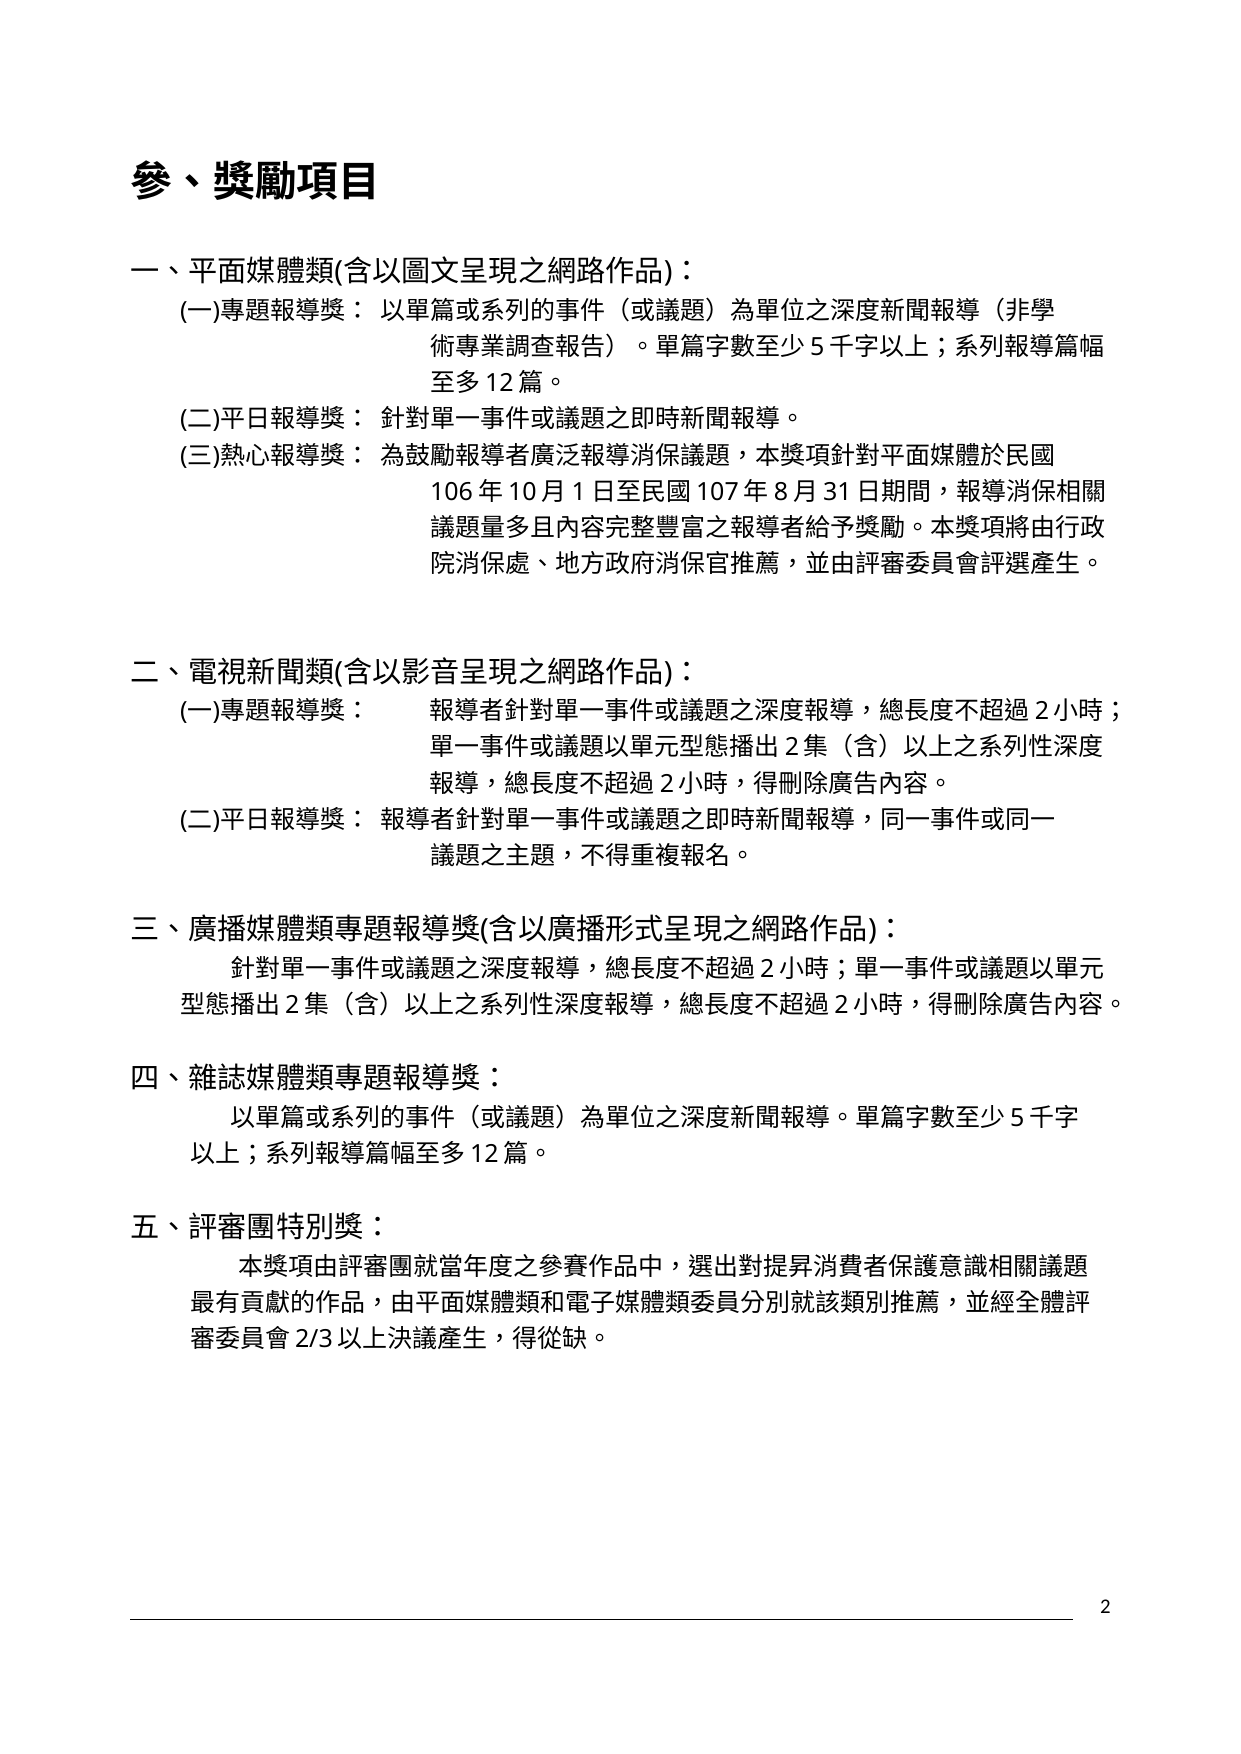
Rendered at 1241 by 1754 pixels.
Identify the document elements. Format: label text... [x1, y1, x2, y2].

text 至多12篇。 [380, 363, 1110, 399]
text 最有貢獻的作品，由平面媒體類和電子媒體類委員分別就該類別推薦，並經全體評審委員會2/3以上決議產生，得從缺。 [190, 1282, 1110, 1355]
text 針對單一事件或議題之深度報導，總長度不超過2小時；單一事件或議題以單元型態播出2集（含）以上之系列性深度報導，總長度不超過2小時，得刪除廣告內容。 [180, 948, 1110, 1021]
list (二)平日報導獎： 報導者針對單一事件或議題之即時新聞報導，同一事件或同一 [180, 799, 1110, 836]
text 以單篇或系列的事件（或議題）為單位之深度新聞報導。單篇字數至少5千字 [180, 1097, 1110, 1133]
text 三、廣播媒體類專題報導獎(含以廣播形式呈現之網路作品)： [130, 906, 1110, 948]
text 五、評審團特別獎： [130, 1204, 1110, 1246]
text 本獎項由評審團就當年度之參賽作品中，選出對提昇消費者保護意識相關議題 [180, 1246, 1110, 1282]
list (三)熱心報導獎： 為鼓勵報導者廣泛報導消保議題，本獎項針對平面媒體於民國 [180, 435, 1110, 471]
text 一、平面媒體類(含以圖文呈現之網路作品)： [130, 248, 1110, 290]
text 參、獎勵項目 [130, 148, 1110, 208]
text 四、雜誌媒體類專題報導獎： [130, 1055, 1110, 1097]
list 106年10月1日至民國107年8月31日期間，報導消保相關議題量多且內容完整豐富之報導者給予獎勵。本獎項將由行政院消保處、地方政府消保官推薦，並由評審委員會評選產生。 [430, 471, 1110, 580]
list 議題之主題，不得重複報名。 [380, 836, 1110, 872]
text 術專業調查報告）。單篇字數至少5千字以上；系列報導篇幅 [380, 326, 1110, 363]
text 以上；系列報導篇幅至多12篇。 [140, 1133, 1110, 1170]
list (一)專題報導獎： 報導者針對單一事件或議題之深度報導，總長度不超過2小時；單一事件或議題以單元型態播出2集（含）以上之系列性深度報導，總長度不超過2小時，得刪除廣告內容。 [180, 691, 1110, 799]
text (一)專題報導獎： 以單篇或系列的事件（或議題）為單位之深度新聞報導（非學 [130, 290, 1110, 326]
list (二)平日報導獎： 針對單一事件或議題之即時新聞報導。 [180, 399, 1110, 435]
text 二、電視新聞類(含以影音呈現之網路作品)： [130, 648, 1110, 691]
